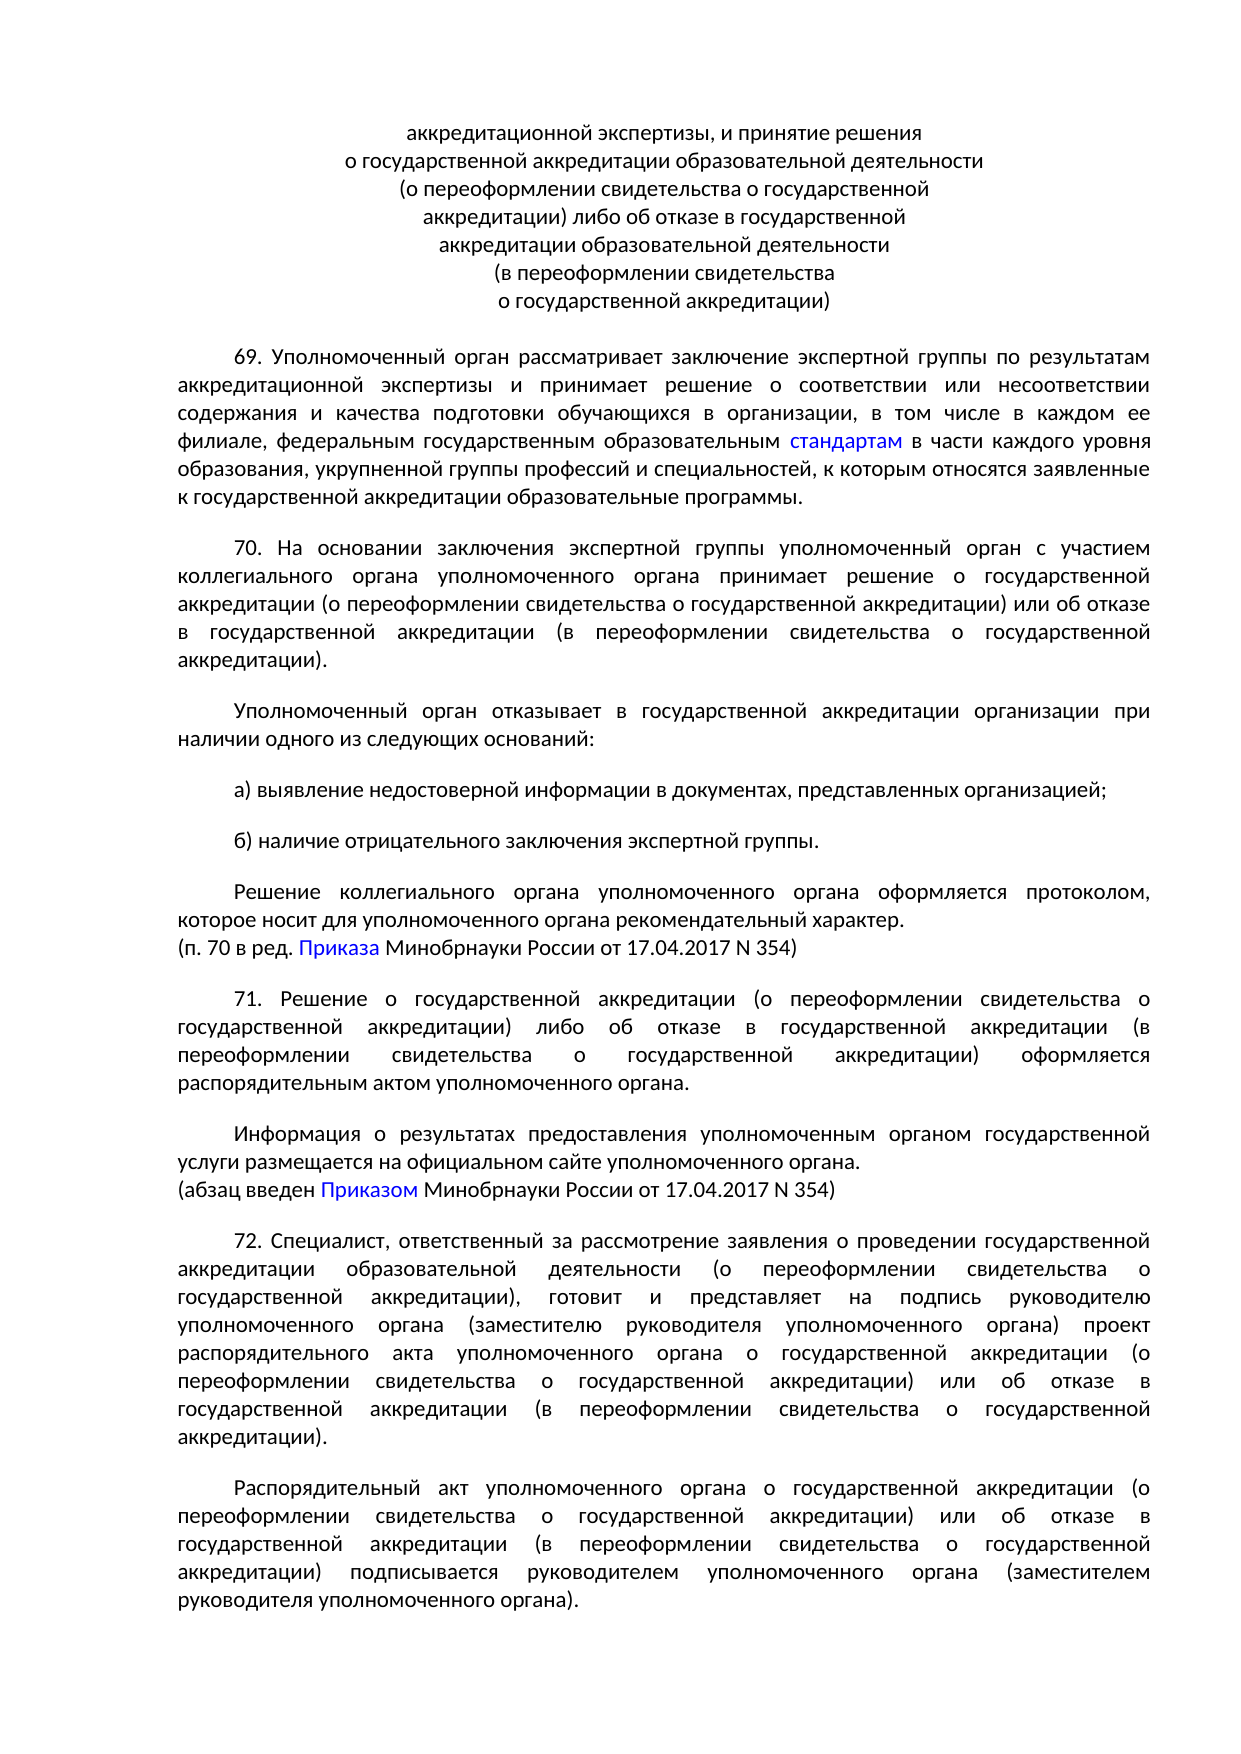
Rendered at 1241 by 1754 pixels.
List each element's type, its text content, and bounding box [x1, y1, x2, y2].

text (о переоформлении свидетельства о государственной [177, 174, 1152, 202]
text аккредитационной экспертизы, и принятие решения [177, 118, 1152, 146]
text Решение коллегиального органа уполномоченного органа оформляется протоколом, которое носит для уполномоченного органа рекомендательный характер. [177, 877, 1152, 933]
text (в переоформлении свидетельства [177, 258, 1152, 286]
text (абзац введен Приказом Минобрнауки России от 17.04.2017 N 354) [177, 1175, 1152, 1203]
text аккредитации образовательной деятельности [177, 230, 1152, 258]
text Информация о результатах предоставления уполномоченным органом государственной услуги размещается на официальном сайте уполномоченного органа. [177, 1119, 1152, 1175]
text 72. Специалист, ответственный за рассмотрение заявления о проведении государственной аккредитации образовательной деятельности (о переоформлении свидетельства о государственной аккредитации), готовит и представляет на подпись руководителю уполномоченного органа (заместителю руководителя уполномоченного органа) проект распорядительного акта уполномоченного органа о государственной аккредитации (о переоформлении свидетельства о государственной аккредитации) или об отказе в государственной аккредитации (в переоформлении свидетельства о государственной аккредитации). [177, 1226, 1152, 1450]
text о государственной аккредитации) [177, 286, 1152, 314]
text Распорядительный акт уполномоченного органа о государственной аккредитации (о переоформлении свидетельства о государственной аккредитации) или об отказе в государственной аккредитации (в переоформлении свидетельства о государственной аккредитации) подписывается руководителем уполномоченного органа (заместителем руководителя уполномоченного органа). [177, 1473, 1152, 1613]
text 71. Решение о государственной аккредитации (о переоформлении свидетельства о государственной аккредитации) либо об отказе в государственной аккредитации (в переоформлении свидетельства о государственной аккредитации) оформляется распорядительным актом уполномоченного органа. [177, 984, 1152, 1096]
text б) наличие отрицательного заключения экспертной группы. [177, 826, 1152, 854]
text 70. На основании заключения экспертной группы уполномоченный орган с участием коллегиального органа уполномоченного органа принимает решение о государственной аккредитации (о переоформлении свидетельства о государственной аккредитации) или об отказе в государственной аккредитации (в переоформлении свидетельства о государственной аккредитации). [177, 533, 1152, 673]
text а) выявление недостоверной информации в документах, представленных организацией; [177, 775, 1152, 803]
text аккредитации) либо об отказе в государственной [177, 202, 1152, 230]
text Уполномоченный орган отказывает в государственной аккредитации организации при наличии одного из следующих оснований: [177, 696, 1152, 752]
text (п. 70 в ред. Приказа Минобрнауки России от 17.04.2017 N 354) [177, 933, 1152, 961]
text 69. Уполномоченный орган рассматривает заключение экспертной группы по результатам аккредитационной экспертизы и принимает решение о соответствии или несоответствии содержания и качества подготовки обучающихся в организации, в том числе в каждом ее филиале, федеральным государственным образовательным стандартам в части каждого уровня образования, укрупненной группы профессий и специальностей, к которым относятся заявленные к государственной аккредитации образовательные программы. [177, 342, 1152, 510]
text о государственной аккредитации образовательной деятельности [177, 146, 1152, 174]
